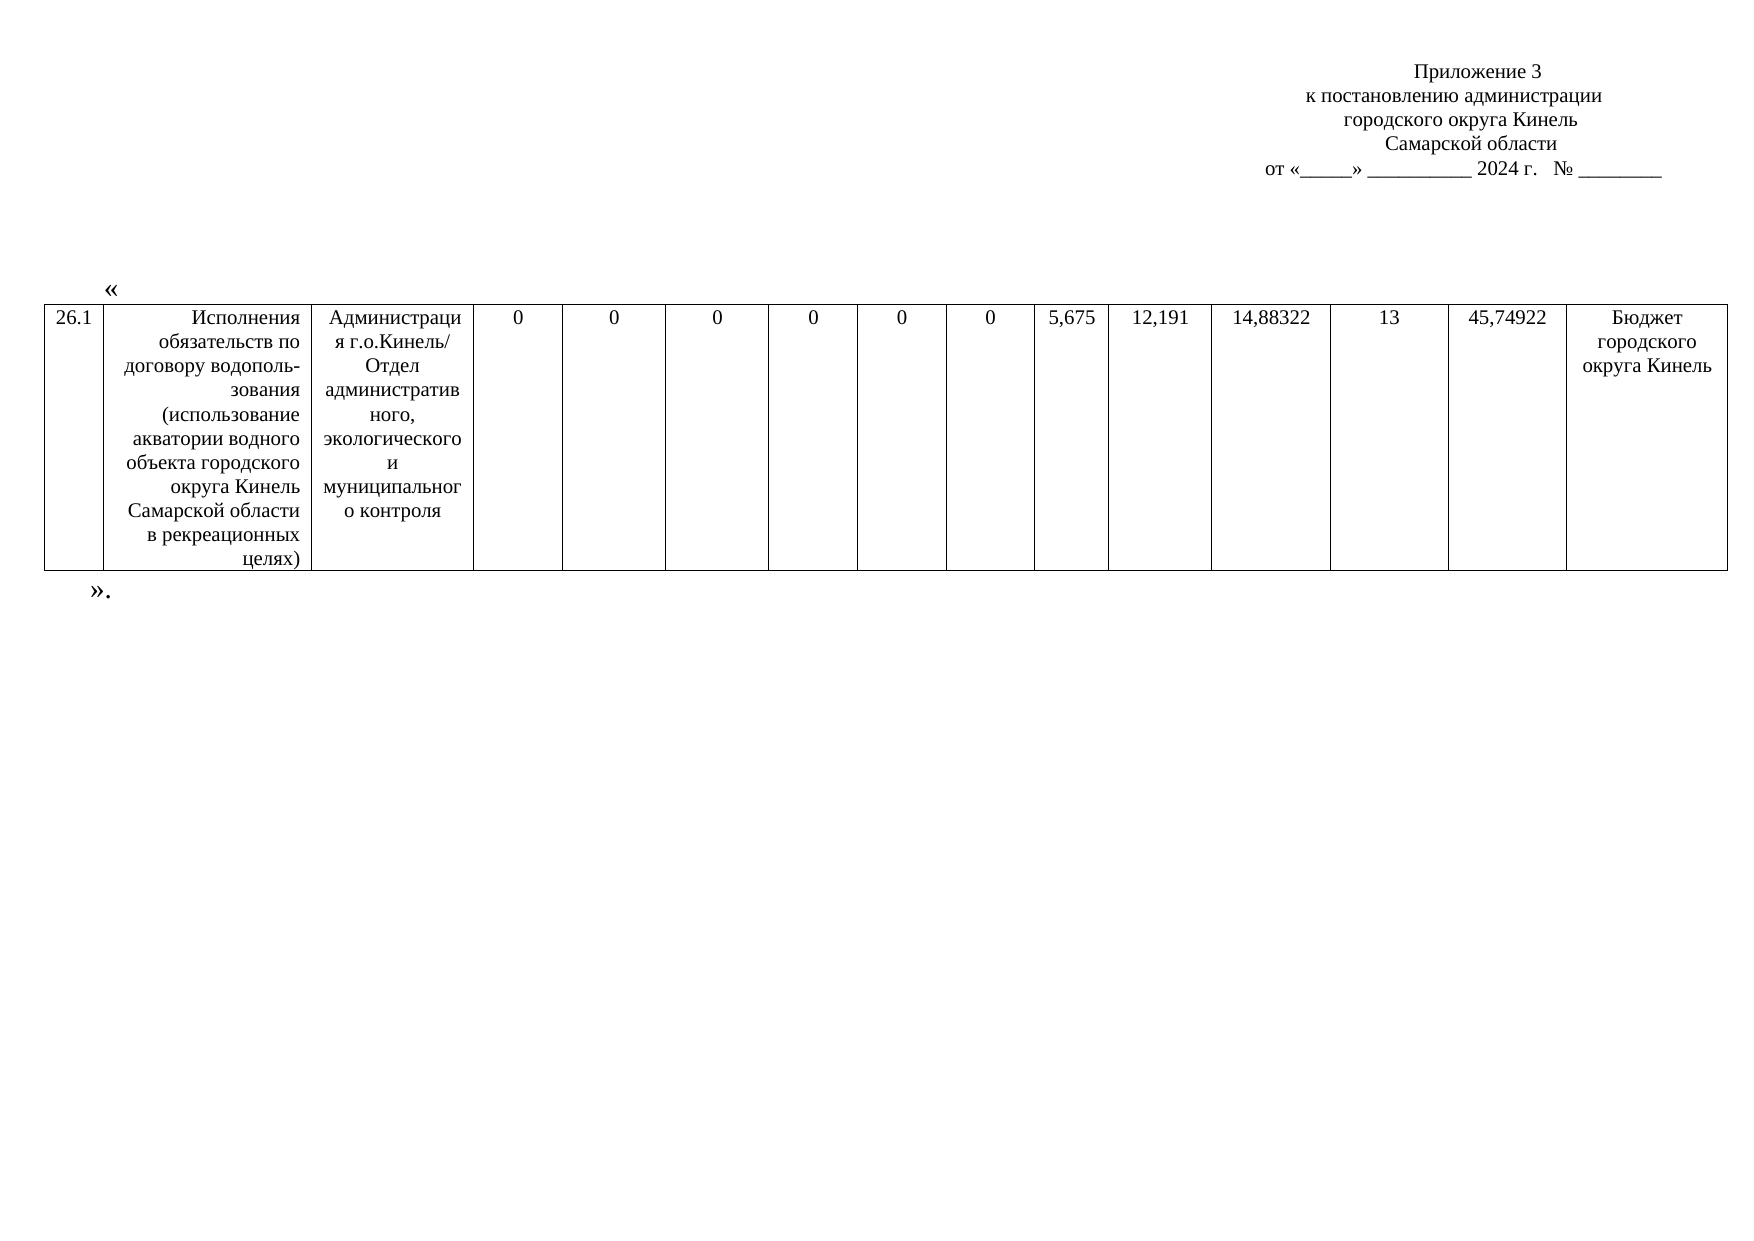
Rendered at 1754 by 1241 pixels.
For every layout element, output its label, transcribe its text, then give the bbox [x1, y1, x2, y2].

table_header 13 [1331, 305, 1448, 570]
table_header 0 [947, 305, 1034, 570]
table_header 0 [563, 305, 665, 570]
table_header 0 [769, 305, 857, 570]
table_header Исполнения обязательств по договору водополь-зования (использование акватории водного объекта городского округа Кинель Самарской области в рекреационных целях) [104, 305, 311, 570]
text от «_____» __________ 2024 г. № ________ [89, 155, 1713, 179]
table_header Бюджет городского округа Кинель [1567, 305, 1727, 570]
table_header 0 [666, 305, 768, 570]
text к постановлению администрации [1195, 83, 1713, 107]
table_header 12,191 [1109, 305, 1211, 570]
text « [89, 271, 1713, 304]
table_header 5,675 [1035, 305, 1108, 570]
table_header 14,88322 [1212, 305, 1330, 570]
table_header 26.1 [45, 305, 103, 570]
text Приложение 3 [1269, 59, 1613, 83]
text ». [89, 571, 1713, 604]
table_header [1728, 304, 1754, 570]
table_header 0 [474, 305, 562, 570]
table_header Администрация г.о.Кинель/ Отдел административного, экологического и муниципального контроля [312, 305, 473, 570]
text Самарской области [89, 131, 1713, 155]
table_header 45,74922 [1449, 305, 1566, 570]
table_header 0 [858, 305, 946, 570]
text городского округа Кинель [89, 107, 1713, 131]
